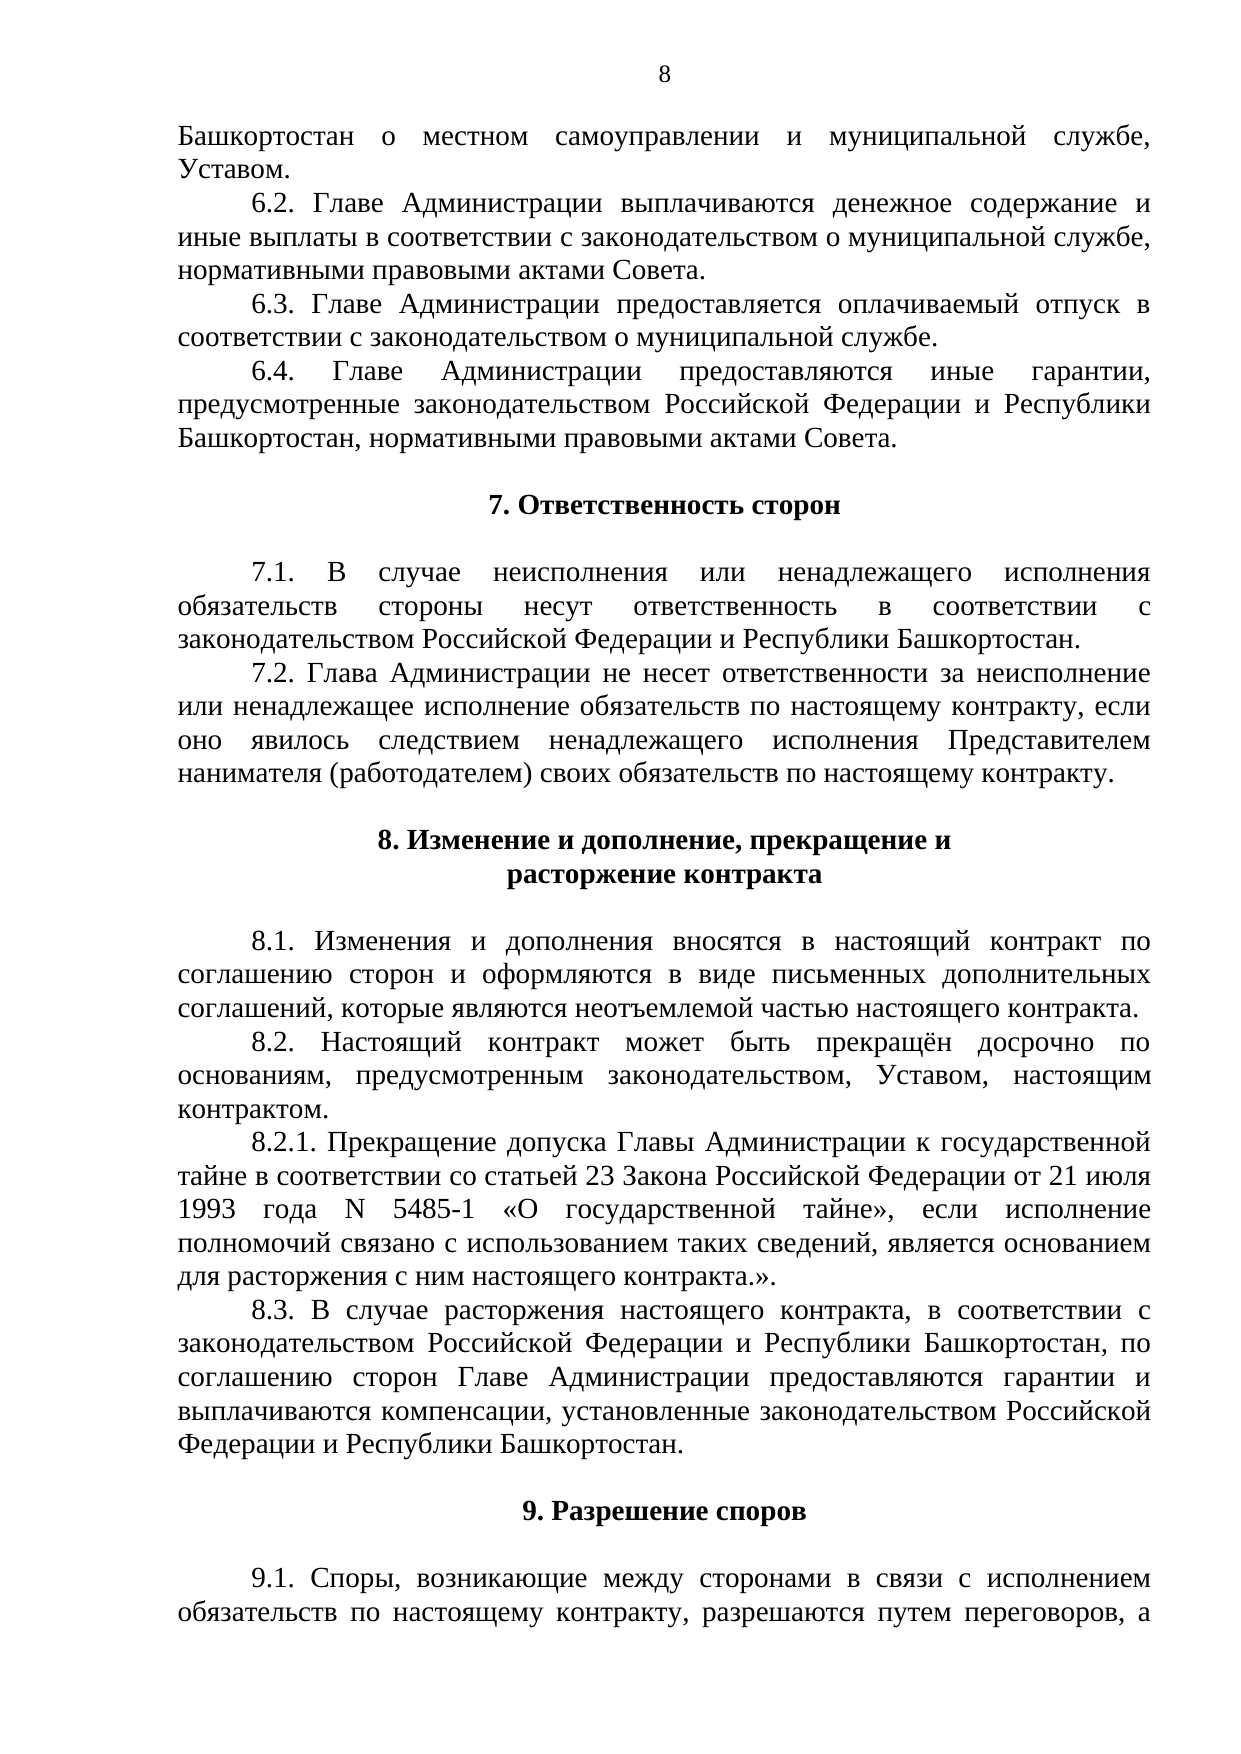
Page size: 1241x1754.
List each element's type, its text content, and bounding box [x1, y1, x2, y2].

text 8.2. Настоящий контракт может быть прекращён досрочно по основаниям, предусмотренным законодательством, Уставом, настоящим контрактом. [177, 1024, 1152, 1124]
text 9. Разрешение споров [177, 1493, 1152, 1527]
text 6.4. Главе Администрации предоставляются иные гарантии, предусмотренные законодательством Российской Федерации и Республики Башкортостан, нормативными правовыми актами Совета. [177, 353, 1152, 453]
text расторжение контракта [177, 856, 1152, 889]
text 8.3. В случае расторжения настоящего контракта, в соответствии с законодательством Российской Федерации и Республики Башкортостан, по соглашению сторон Главе Администрации предоставляются гарантии и выплачиваются компенсации, установленные законодательством Российской Федерации и Республики Башкортостан. [177, 1292, 1152, 1460]
text 7.1. В случае неисполнения или ненадлежащего исполнения обязательств стороны несут ответственность в соответствии с законодательством Российской Федерации и Республики Башкортостан. [177, 554, 1152, 655]
text 7.2. Глава Администрации не несет ответственности за неисполнение или ненадлежащее исполнение обязательств по настоящему контракту, если оно явилось следствием ненадлежащего исполнения Представителем нанимателя (работодателем) своих обязательств по настоящему контракту. [177, 655, 1152, 789]
text 6.3. Главе Администрации предоставляется оплачиваемый отпуск в соответствии с законодательством о муниципальной службе. [177, 286, 1152, 353]
text 7. Ответственность сторон [177, 487, 1152, 521]
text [177, 118, 1152, 185]
text 8.2.1. Прекращение допуска Главы Администрации к государственной тайне в соответствии со статьей 23 Закона Российской Федерации от 21 июля 1993 года N 5485-1 «О государственной тайне», если исполнение полномочий связано с использованием таких сведений, является основанием для расторжения с ним настоящего контракта.». [177, 1124, 1152, 1292]
text 8. Изменение и дополнение, прекращение и [177, 822, 1152, 856]
text 6.2. Главе Администрации выплачиваются денежное содержание и иные выплаты в соответствии с законодательством о муниципальной службе, нормативными правовыми актами Совета. [177, 185, 1152, 286]
text 8.1. Изменения и дополнения вносятся в настоящий контракт по соглашению сторон и оформляются в виде письменных дополнительных соглашений, которые являются неотъемлемой частью настоящего контракта. [177, 923, 1152, 1024]
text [177, 1560, 1152, 1627]
